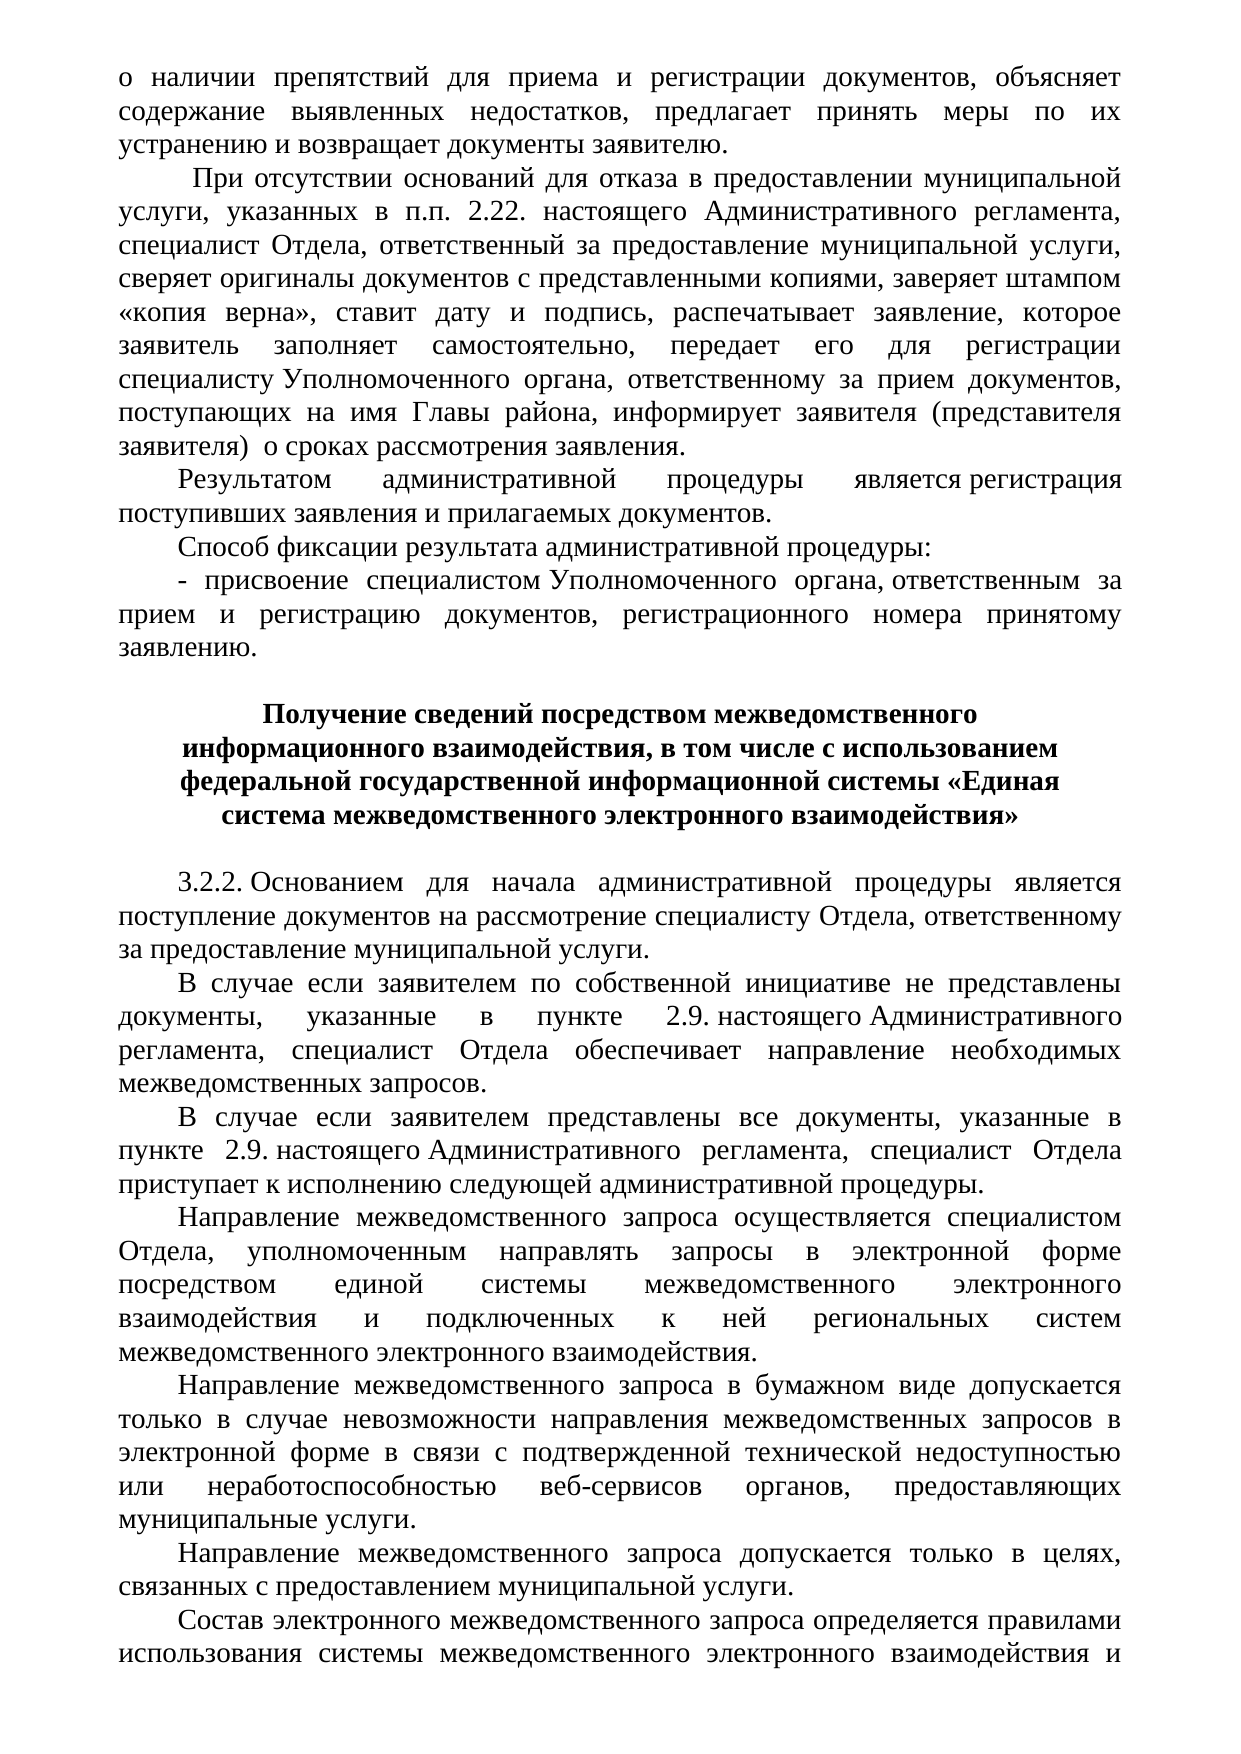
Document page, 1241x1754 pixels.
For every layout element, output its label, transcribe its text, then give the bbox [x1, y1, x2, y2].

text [118, 1602, 1122, 1669]
text федеральной государственной информационной системы «Единая [118, 763, 1122, 797]
text При отсутствии оснований для отказа в предоставлении муниципальной услуги, указанных в п.п. 2.22. настоящего Административного регламента, специалист Отдела, ответственный за предоставление муниципальной услуги, сверяет оригиналы документов с представленными копиями, заверяет штампом «копия верна», ставит дату и подпись, распечатывает заявление, которое заявитель заполняет самостоятельно, передает его для регистрации специалисту Уполномоченного органа, ответственному за прием документов, поступающих на имя Главы района, информирует заявителя (представителя заявителя) о сроках рассмотрения заявления. [118, 160, 1122, 462]
text Способ фиксации результата административной процедуры: [118, 529, 1122, 562]
text 3.2.2. Основанием для начала административной процедуры является поступление документов на рассмотрение специалисту Отдела, ответственному за предоставление муниципальной услуги. [118, 864, 1122, 965]
text В случае если заявителем представлены все документы, указанные в пункте 2.9. настоящего Административного регламента, специалист Отдела приступает к исполнению следующей административной процедуры. [118, 1099, 1122, 1199]
text система межведомственного электронного взаимодействия» [118, 797, 1122, 831]
text - присвоение специалистом Уполномоченного органа, ответственным за прием и регистрацию документов, регистрационного номера принятому заявлению. [118, 562, 1122, 663]
text информационного взаимодействия, в том числе с использованием [118, 730, 1122, 763]
text Направление межведомственного запроса в бумажном виде допускается только в случае невозможности направления межведомственных запросов в электронной форме в связи с подтвержденной технической недоступностью или неработоспособностью веб-сервисов органов, предоставляющих муниципальные услуги. [118, 1367, 1122, 1535]
text Получение сведений посредством межведомственного [118, 696, 1122, 730]
text Направление межведомственного запроса допускается только в целях, связанных с предоставлением муниципальной услуги. [118, 1535, 1122, 1602]
text В случае если заявителем по собственной инициативе не представлены документы, указанные в пункте 2.9. настоящего Административного регламента, специалист Отдела обеспечивает направление необходимых межведомственных запросов. [118, 965, 1122, 1099]
text Направление межведомственного запроса осуществляется специалистом Отдела, уполномоченным направлять запросы в электронной форме посредством единой системы межведомственного электронного взаимодействия и подключенных к ней региональных систем межведомственного электронного взаимодействия. [118, 1199, 1122, 1367]
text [118, 59, 1122, 160]
text Результатом административной процедуры является регистрация поступивших заявления и прилагаемых документов. [118, 462, 1122, 529]
